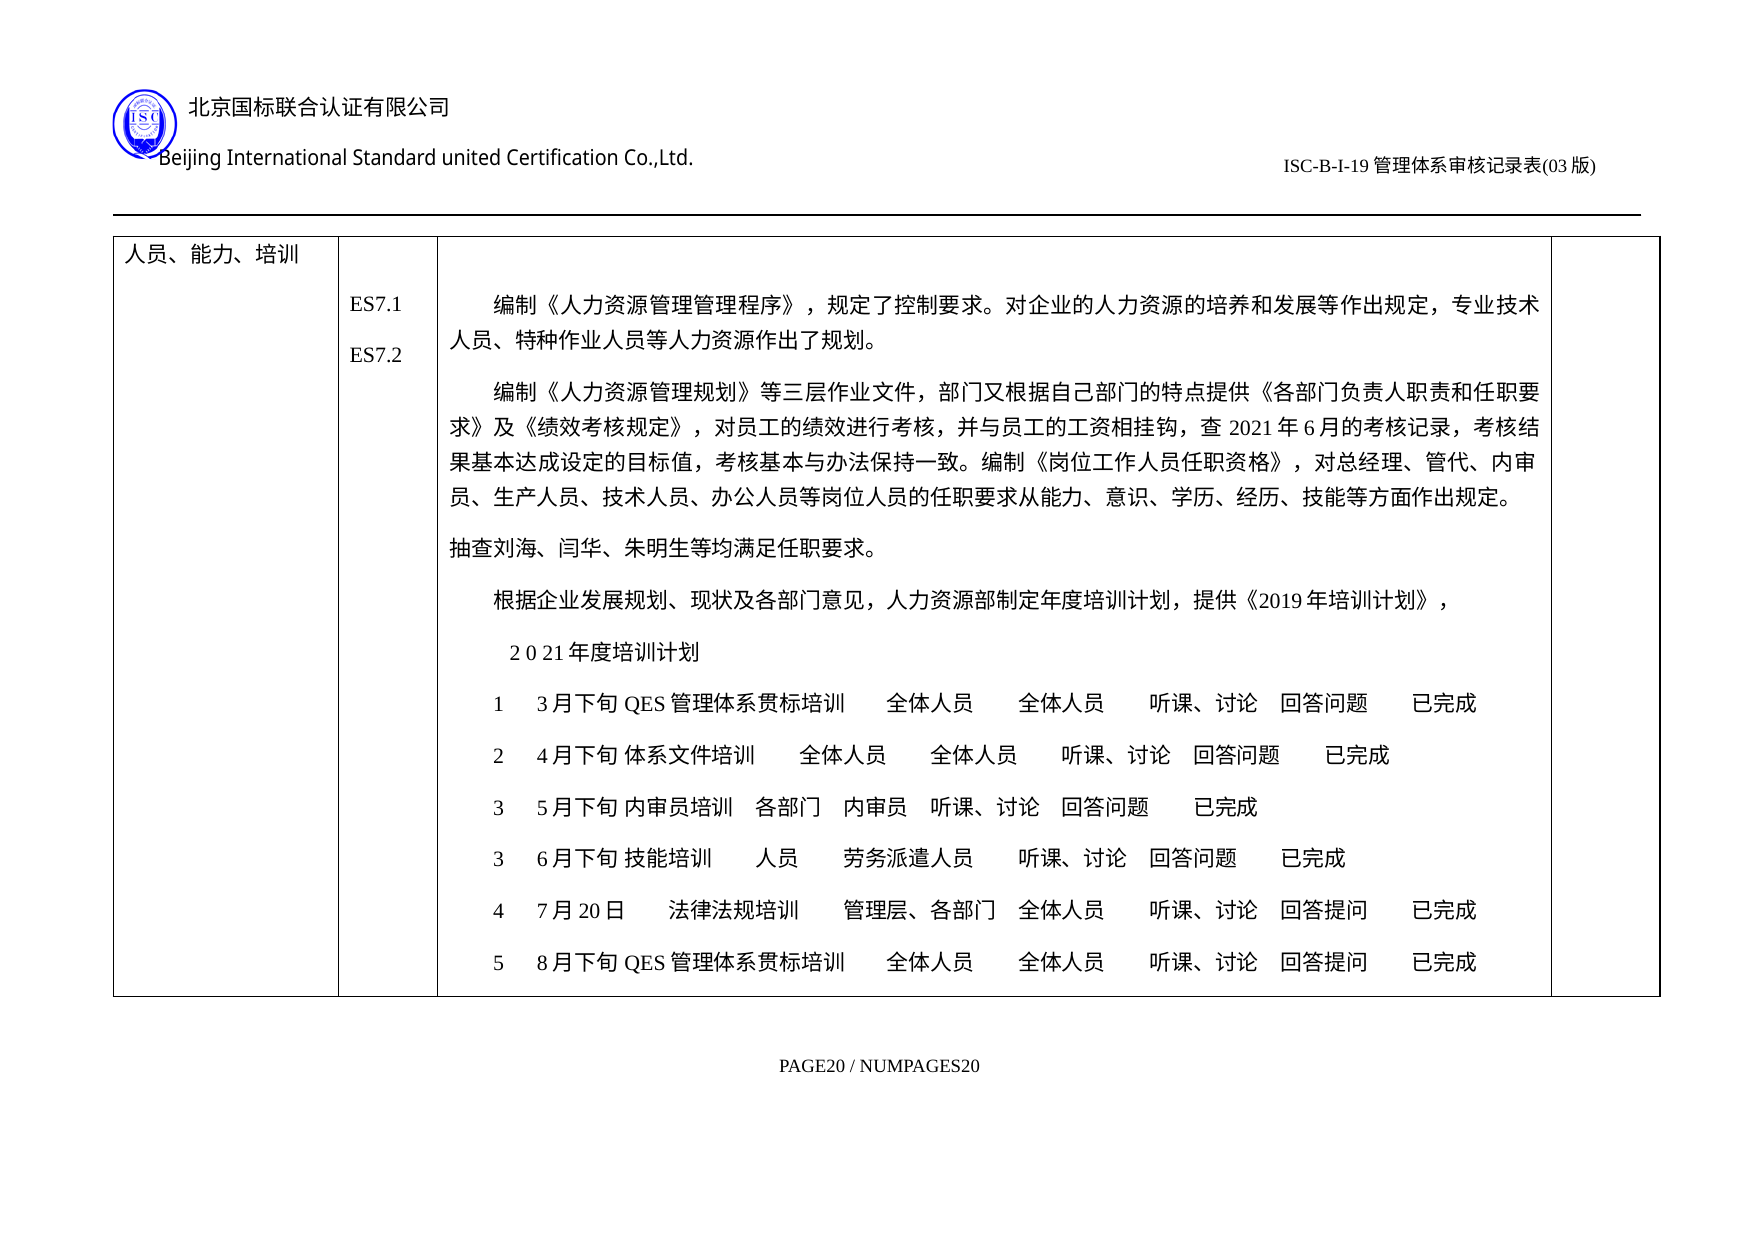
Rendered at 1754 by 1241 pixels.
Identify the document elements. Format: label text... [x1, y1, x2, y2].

table_cell 人员、能力、培训 [114, 237, 338, 996]
picture [112, 89, 180, 158]
table_cell ES7.1 ES7.2 [339, 237, 437, 996]
table_cell [1552, 237, 1659, 996]
